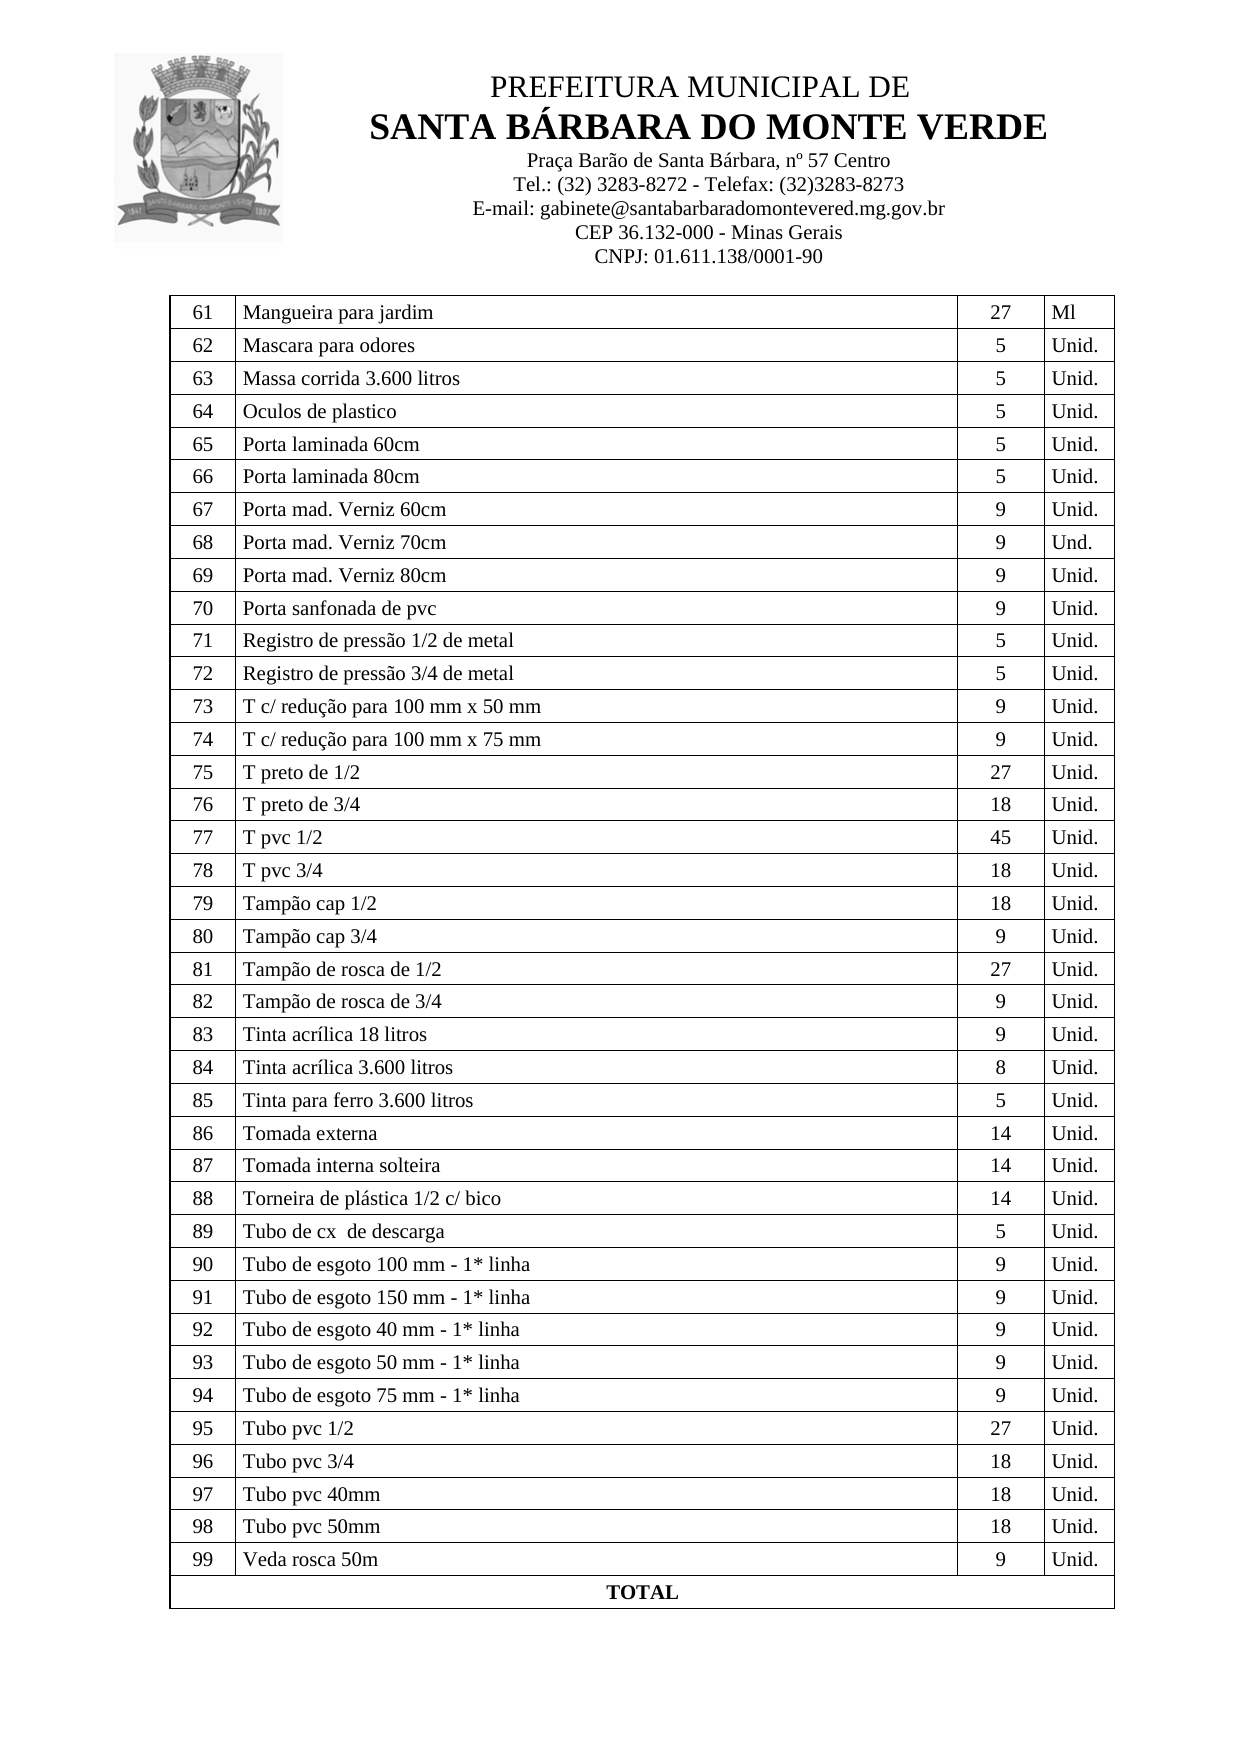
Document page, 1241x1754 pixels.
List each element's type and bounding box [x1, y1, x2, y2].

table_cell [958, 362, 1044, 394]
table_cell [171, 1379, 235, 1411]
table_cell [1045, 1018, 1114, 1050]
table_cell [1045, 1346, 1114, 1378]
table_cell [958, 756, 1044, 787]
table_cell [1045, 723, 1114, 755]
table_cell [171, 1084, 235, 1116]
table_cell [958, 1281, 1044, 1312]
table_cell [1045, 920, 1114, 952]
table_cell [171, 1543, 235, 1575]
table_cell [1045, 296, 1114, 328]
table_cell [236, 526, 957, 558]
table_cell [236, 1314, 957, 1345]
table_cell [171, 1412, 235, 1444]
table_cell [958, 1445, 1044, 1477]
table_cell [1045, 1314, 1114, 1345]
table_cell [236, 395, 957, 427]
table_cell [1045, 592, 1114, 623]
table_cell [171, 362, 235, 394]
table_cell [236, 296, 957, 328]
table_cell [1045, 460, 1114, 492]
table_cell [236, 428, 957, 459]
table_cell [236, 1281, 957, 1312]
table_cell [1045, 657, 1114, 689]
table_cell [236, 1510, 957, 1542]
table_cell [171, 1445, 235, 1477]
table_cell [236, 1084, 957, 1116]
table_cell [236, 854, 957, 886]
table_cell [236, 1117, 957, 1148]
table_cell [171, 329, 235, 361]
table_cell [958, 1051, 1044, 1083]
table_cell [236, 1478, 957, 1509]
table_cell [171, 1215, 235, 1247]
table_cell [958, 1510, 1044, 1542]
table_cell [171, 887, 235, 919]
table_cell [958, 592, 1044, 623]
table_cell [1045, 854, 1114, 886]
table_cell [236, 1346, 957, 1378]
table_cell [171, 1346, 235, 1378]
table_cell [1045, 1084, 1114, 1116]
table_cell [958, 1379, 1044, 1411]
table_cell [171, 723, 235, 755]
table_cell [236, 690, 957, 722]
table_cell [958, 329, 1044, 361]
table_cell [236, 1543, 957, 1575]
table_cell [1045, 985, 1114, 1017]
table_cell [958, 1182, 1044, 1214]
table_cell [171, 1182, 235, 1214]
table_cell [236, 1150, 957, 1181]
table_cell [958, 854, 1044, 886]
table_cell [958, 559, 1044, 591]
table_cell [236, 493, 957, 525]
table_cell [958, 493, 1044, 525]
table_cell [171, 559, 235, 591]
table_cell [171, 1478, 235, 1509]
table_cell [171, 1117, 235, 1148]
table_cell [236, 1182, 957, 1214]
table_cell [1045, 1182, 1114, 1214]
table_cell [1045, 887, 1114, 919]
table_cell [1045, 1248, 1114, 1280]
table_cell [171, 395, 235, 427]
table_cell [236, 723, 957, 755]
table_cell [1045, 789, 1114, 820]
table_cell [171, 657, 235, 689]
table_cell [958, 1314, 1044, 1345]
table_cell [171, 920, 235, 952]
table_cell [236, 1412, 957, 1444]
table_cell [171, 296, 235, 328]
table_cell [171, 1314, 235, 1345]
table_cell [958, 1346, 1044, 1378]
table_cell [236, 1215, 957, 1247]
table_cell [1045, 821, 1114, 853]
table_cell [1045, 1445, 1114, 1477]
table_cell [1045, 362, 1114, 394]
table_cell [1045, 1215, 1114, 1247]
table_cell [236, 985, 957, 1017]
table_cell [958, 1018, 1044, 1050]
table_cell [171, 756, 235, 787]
picture [105, 53, 292, 256]
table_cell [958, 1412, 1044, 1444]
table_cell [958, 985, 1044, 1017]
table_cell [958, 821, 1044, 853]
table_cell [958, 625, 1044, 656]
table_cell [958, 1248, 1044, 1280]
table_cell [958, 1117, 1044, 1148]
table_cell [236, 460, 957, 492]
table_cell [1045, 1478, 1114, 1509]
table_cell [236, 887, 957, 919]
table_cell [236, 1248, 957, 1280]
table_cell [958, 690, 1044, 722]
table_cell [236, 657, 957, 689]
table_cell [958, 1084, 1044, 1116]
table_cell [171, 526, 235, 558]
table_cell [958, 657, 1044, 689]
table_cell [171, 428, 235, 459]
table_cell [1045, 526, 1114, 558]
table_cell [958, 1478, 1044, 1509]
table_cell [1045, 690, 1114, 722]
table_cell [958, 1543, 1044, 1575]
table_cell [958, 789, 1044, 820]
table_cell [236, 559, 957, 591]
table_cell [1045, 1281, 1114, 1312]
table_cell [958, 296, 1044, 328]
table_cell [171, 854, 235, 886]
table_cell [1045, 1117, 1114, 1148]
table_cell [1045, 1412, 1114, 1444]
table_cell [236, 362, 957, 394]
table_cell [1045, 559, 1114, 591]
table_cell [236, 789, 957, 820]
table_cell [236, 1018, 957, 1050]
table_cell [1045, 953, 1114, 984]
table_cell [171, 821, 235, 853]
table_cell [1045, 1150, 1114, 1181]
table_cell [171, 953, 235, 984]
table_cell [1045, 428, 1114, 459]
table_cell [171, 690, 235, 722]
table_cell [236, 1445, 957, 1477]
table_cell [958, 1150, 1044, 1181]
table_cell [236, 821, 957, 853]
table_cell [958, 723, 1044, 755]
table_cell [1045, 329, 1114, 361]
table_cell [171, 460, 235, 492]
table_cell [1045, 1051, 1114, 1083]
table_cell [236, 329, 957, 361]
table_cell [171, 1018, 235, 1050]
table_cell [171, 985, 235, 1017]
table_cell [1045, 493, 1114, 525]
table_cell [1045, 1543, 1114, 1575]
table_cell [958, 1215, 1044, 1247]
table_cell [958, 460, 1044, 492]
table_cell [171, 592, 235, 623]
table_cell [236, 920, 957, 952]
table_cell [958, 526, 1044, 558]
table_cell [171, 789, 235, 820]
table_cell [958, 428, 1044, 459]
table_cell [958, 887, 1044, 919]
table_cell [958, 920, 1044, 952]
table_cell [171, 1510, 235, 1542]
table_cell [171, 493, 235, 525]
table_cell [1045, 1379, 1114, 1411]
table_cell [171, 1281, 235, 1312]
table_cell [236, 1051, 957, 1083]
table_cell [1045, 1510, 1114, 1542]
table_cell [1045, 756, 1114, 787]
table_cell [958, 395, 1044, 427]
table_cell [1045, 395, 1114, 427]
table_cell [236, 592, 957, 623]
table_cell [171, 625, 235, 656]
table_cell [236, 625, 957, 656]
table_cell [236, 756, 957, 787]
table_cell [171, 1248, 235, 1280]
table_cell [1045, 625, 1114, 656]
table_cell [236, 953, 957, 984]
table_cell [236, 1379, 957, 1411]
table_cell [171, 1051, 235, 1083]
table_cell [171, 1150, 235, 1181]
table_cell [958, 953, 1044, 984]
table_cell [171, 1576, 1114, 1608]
